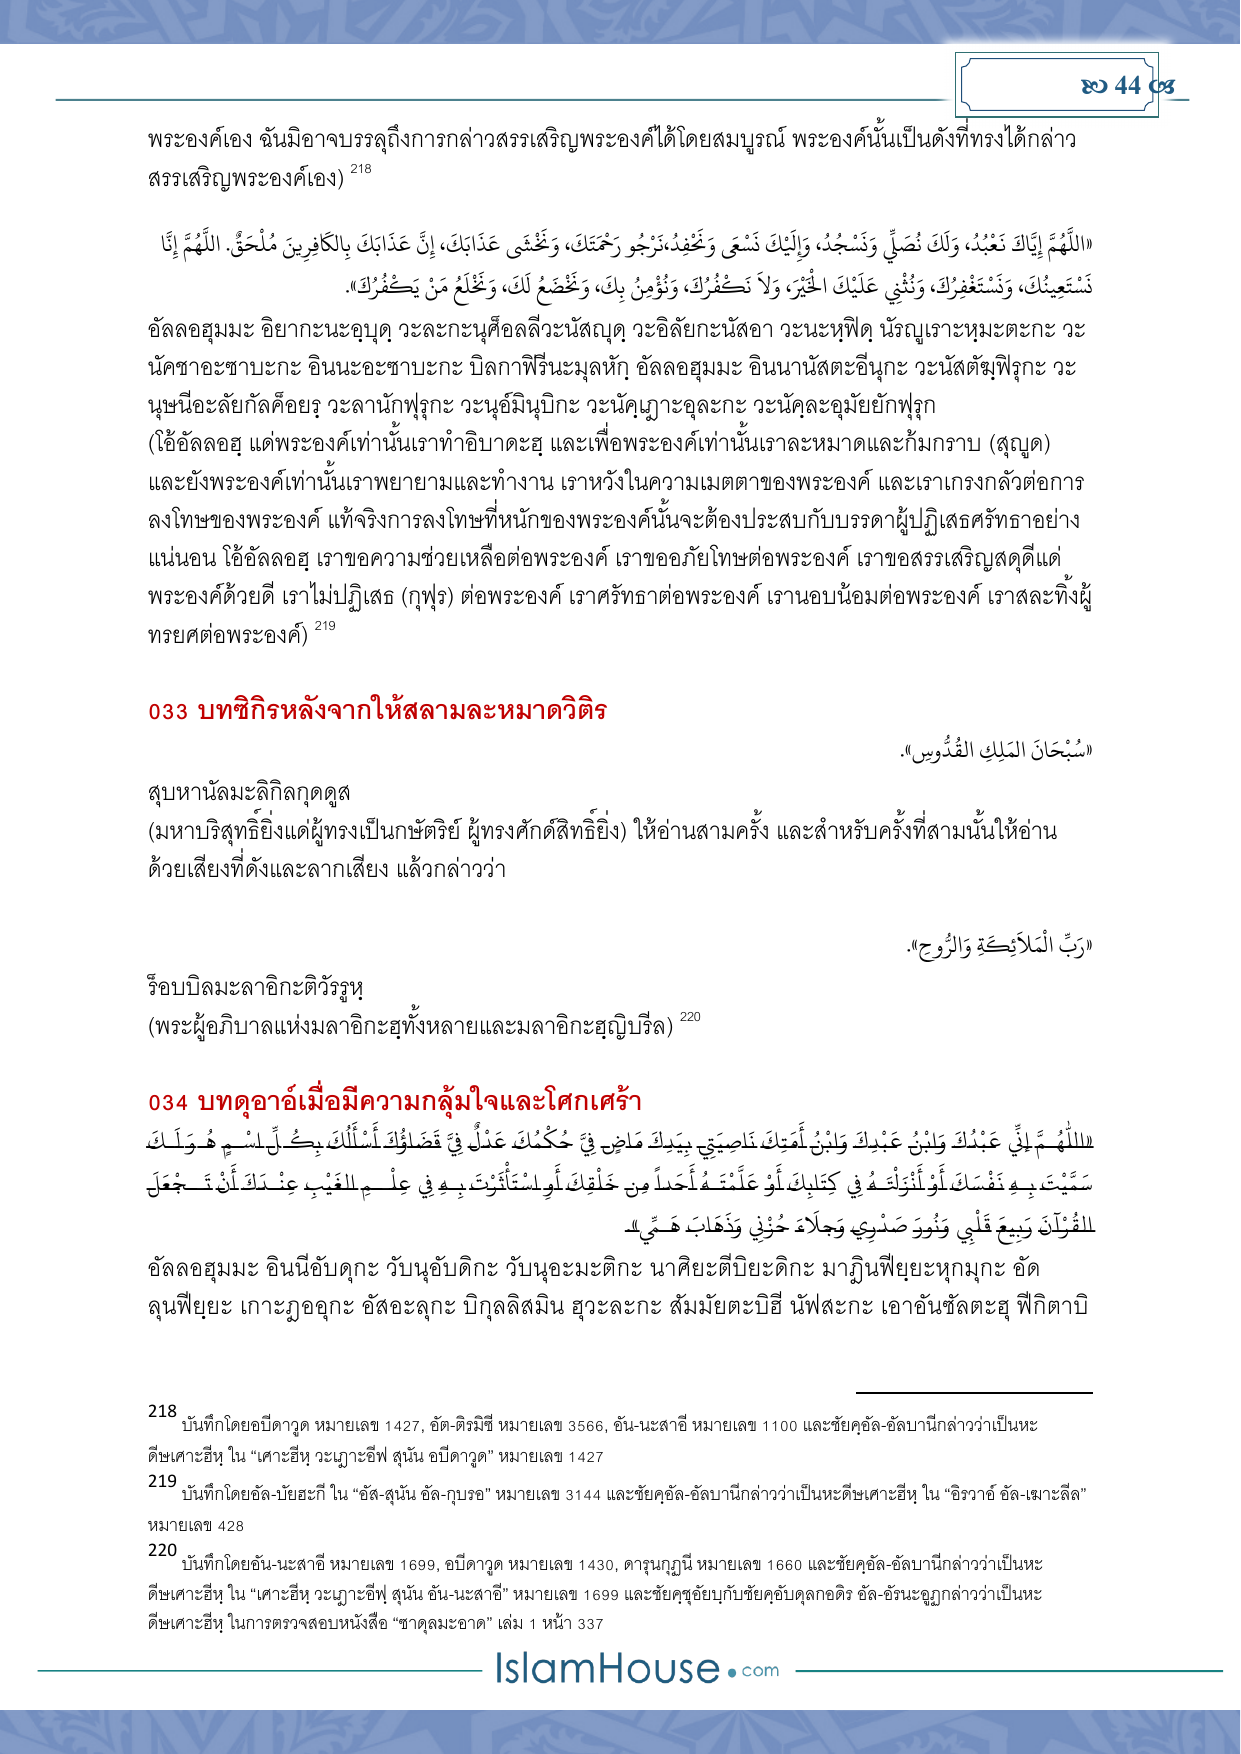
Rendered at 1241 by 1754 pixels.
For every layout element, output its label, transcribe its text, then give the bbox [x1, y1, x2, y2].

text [148, 1246, 1095, 1323]
text อัลลอฮุมมะ อิยากะนะอฺบุดฺ วะละกะนุศ็อลลีวะนัสญุดฺ วะอิลัยกะนัสอา วะนะหฺฟิดฺ นัรญูเราะหฺมะตะกะ วะนัคชาอะซาบะกะ อินนะอะซาบะกะ บิลกาฟิรีนะมุลหักฺ อัลลอฮุมมะ อินนานัสตะอีนุกะ วะนัสตัฆฺฟิรุกะ วะนุษนีอะลัยกัลค็อยรฺ วะลานักฟุรุกะ วะนุอ์มินุบิกะ วะนัคฺเฎาะอุละกะ วะนัคฺละอุมัยยักฟุรุก [148, 307, 1092, 422]
picture [28, 1645, 483, 1691]
text «رَبِّ الْمَلاَئِكَةِ وَالرُّوحِ». [148, 924, 1092, 966]
text (พระผู้อภิบาลแห่งมลาอิกะฮฺทั้งหลายและมลาอิกะฮฺญิบรีล) [148, 1004, 1092, 1042]
text «سُبْحَانَ المَلِكِ القُدُّوسِ». [148, 729, 1092, 771]
text (มหาบริสุทธิ์ยิ่งแด่ผู้ทรงเป็นกษัตริย์ ผู้ทรงศักด์สิทธิ์ยิ่ง) ให้อ่านสามครั้ง และสำหรับครั้งที่สามนั้นให้อ่านด้วยเสียงที่ดังและลากเสียง แล้วกล่าวว่า [148, 809, 1092, 886]
text 033 บทซิกิรหลังจากให้สลามละหมาดวิติร [148, 688, 1092, 729]
text สุบหานัลมะลิกิลกุดดูส [148, 771, 1092, 809]
picture [487, 1646, 1224, 1691]
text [148, 118, 1092, 194]
text ร็อบบิลมะลาอิกะติวัรรูหฺ [148, 966, 1092, 1004]
text «اللَّهُمَّ إِيَّاكَ نَعْبُدُ، وَلَكَ نُصَلِّي وَنَسْجُدُ، وَإِلَيْكَ نَسْعَى وَنَحْفِدُ،نَرْجُو رَحْمَتَكَ، وَنَخْشَى عَذَابَكَ، إِنَّ عَذَابَكَ بِالكَافِرِينَ مُلْحَقٌ. اللَّهُمَّ إِنَّا نَسْتَعِينُكَ، وَنَسْتَغْفِرُكَ، وَنُثْنِي عَلَيْكَ الْخَيْرَ، وَلاَ نَكْفُرُكَ، وَنُؤْمِنُ بِكَ، وَنَخْضَعُ لَكَ، وَنَخْلَعُ مَنْ يَكْفُرُكَ». [148, 223, 1092, 307]
text 034 บทดุอาอ์เมื่อมีความกลุ้มใจและโศกเศร้า [148, 1079, 1092, 1120]
text (โอ้อัลลอฮฺ แด่พระองค์เท่านั้นเราทำอิบาดะฮฺ และเพื่อพระองค์เท่านั้นเราละหมาดและก้มกราบ (สุญูด) และยังพระองค์เท่านั้นเราพยายามและทำงาน เราหวังในความเมตตาของพระองค์ และเราเกรงกลัวต่อการลงโทษของพระองค์ แท้จริงการลงโทษที่หนักของพระองค์นั้นจะต้องประสบกับบรรดาผู้ปฏิเสธศรัทธาอย่างแน่นอน โอ้อัลลอฮฺ เราขอความช่วยเหลือต่อพระองค์ เราขออภัยโทษต่อพระองค์ เราขอสรรเสริญสดุดีแด่พระองค์ด้วยดี เราไม่ปฏิเสธ (กุฟุร) ต่อพระองค์ เราศรัทธาต่อพระองค์ เรานอบน้อมต่อพระองค์ เราสละทิ้งผู้ทรยศต่อพระองค์) [148, 422, 1092, 651]
text «اللّٰهُـمَّ إنِّي عَبْدُكَ وَابْنُ عَبْدِكَ وَابْنُ أَمَتِكَ نَاصِيَتِي بِيَدِكَ مَاضٍ فِيَّ حُكْمُكَ عَدْلٌ فِيَّ قَضَاؤُكَ أَسْأَلُكَ بِكُلِّ اسْمٍ هُوَ لَكَ سَمَّيْتَ بِـهِ نَفْسَكَ أَوْ أَنْزَلْتَـهُ فِي كِتَابِكَ أَوْ عَلَّمْتَـهُ أَحَداً مِن خَلْقِكَ أَوِ اسْتَأْثَرْتَ بِـهِ فِي عِلْـمِ الغَيْبِ عِنْدَكَ أَنْ تَـجْعَلَ القُرْآنَ رَبِيعَ قَلْبِي وَنُورَ صَدْرِي وَجَلَاءَ حُزْنِي وَذَهَابَ هَـمِّي». [148, 1120, 1092, 1246]
